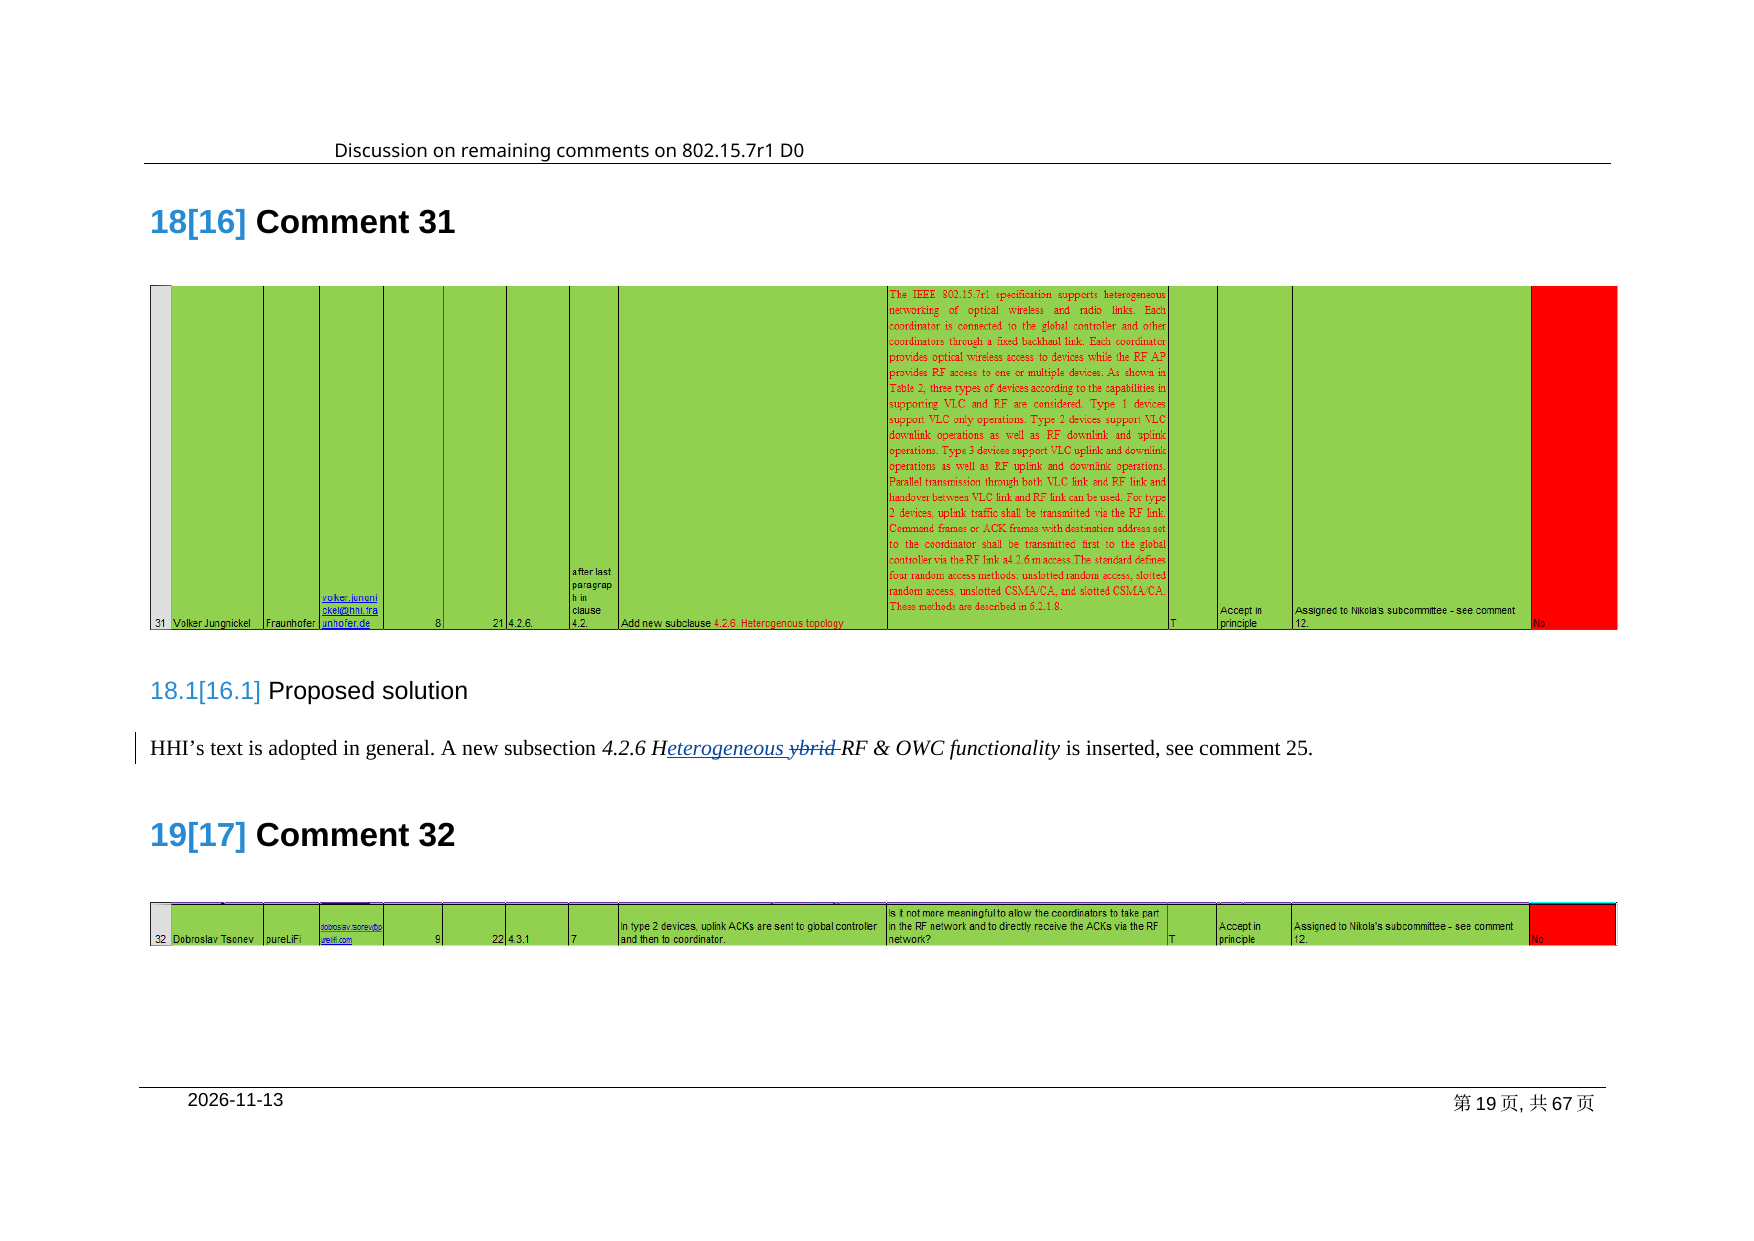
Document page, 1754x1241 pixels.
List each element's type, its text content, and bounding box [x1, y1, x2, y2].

subtitle Comment 32 [150, 802, 1617, 867]
subtitle Comment 31 [150, 189, 1617, 254]
subtitle Proposed solution [150, 674, 1617, 707]
picture [150, 902, 1618, 946]
picture [150, 285, 1618, 630]
text HHI’s text is adopted in general. A new subsection 4.2.6 HRF & OWC functionality is inserted, see comment 25. [150, 732, 1617, 764]
